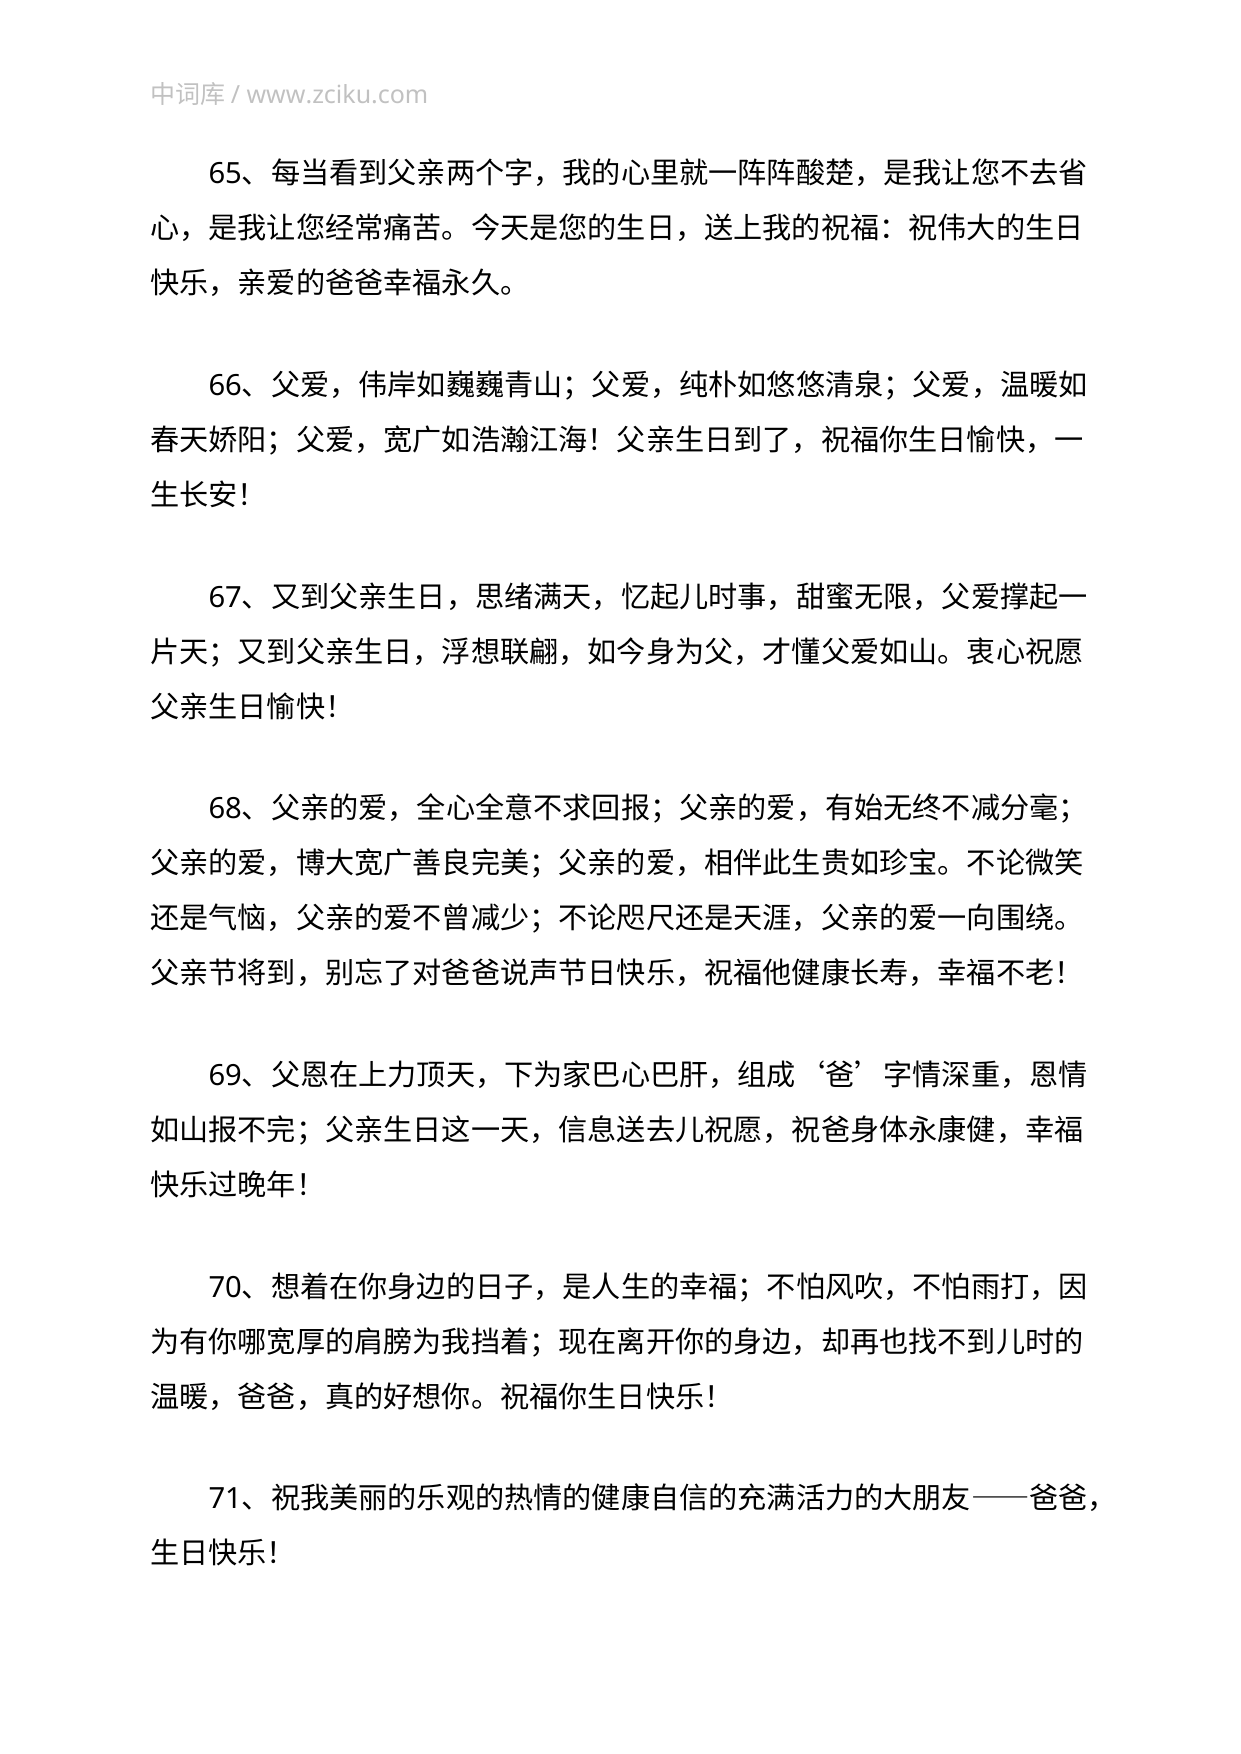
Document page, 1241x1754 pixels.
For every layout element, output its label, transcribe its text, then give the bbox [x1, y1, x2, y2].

text 65、每当看到父亲两个字，我的心里就一阵阵酸楚，是我让您不去省心，是我让您经常痛苦。今天是您的生日，送上我的祝福：祝伟大的生日快乐，亲爱的爸爸幸福永久。 [150, 150, 1090, 302]
text 69、父恩在上力顶天，下为家巴心巴肝，组成‘爸’字情深重，恩情如山报不完；父亲生日这一天，信息送去儿祝愿，祝爸身体永康健，幸福快乐过晚年！ [150, 1052, 1090, 1204]
text 70、想着在你身边的日子，是人生的幸福；不怕风吹，不怕雨打，因为有你哪宽厚的肩膀为我挡着；现在离开你的身边，却再也找不到儿时的温暖，爸爸，真的好想你。祝福你生日快乐！ [150, 1263, 1090, 1415]
text 67、又到父亲生日，思绪满天，忆起儿时事，甜蜜无限，父爱撑起一片天；又到父亲生日，浮想联翩，如今身为父，才懂父爱如山。衷心祝愿父亲生日愉快！ [150, 573, 1090, 726]
text 71、祝我美丽的乐观的热情的健康自信的充满活力的大朋友——爸爸，生日快乐！ [150, 1475, 1090, 1572]
text 66、父爱，伟岸如巍巍青山；父爱，纯朴如悠悠清泉；父爱，温暖如春天娇阳；父爱，宽广如浩瀚江海！父亲生日到了，祝福你生日愉快，一生长安！ [150, 362, 1090, 514]
text 68、父亲的爱，全心全意不求回报；父亲的爱，有始无终不减分毫；父亲的爱，博大宽广善良完美；父亲的爱，相伴此生贵如珍宝。不论微笑还是气恼，父亲的爱不曾减少；不论咫尺还是天涯，父亲的爱一向围绕。父亲节将到，别忘了对爸爸说声节日快乐，祝福他健康长寿，幸福不老！ [150, 785, 1090, 992]
